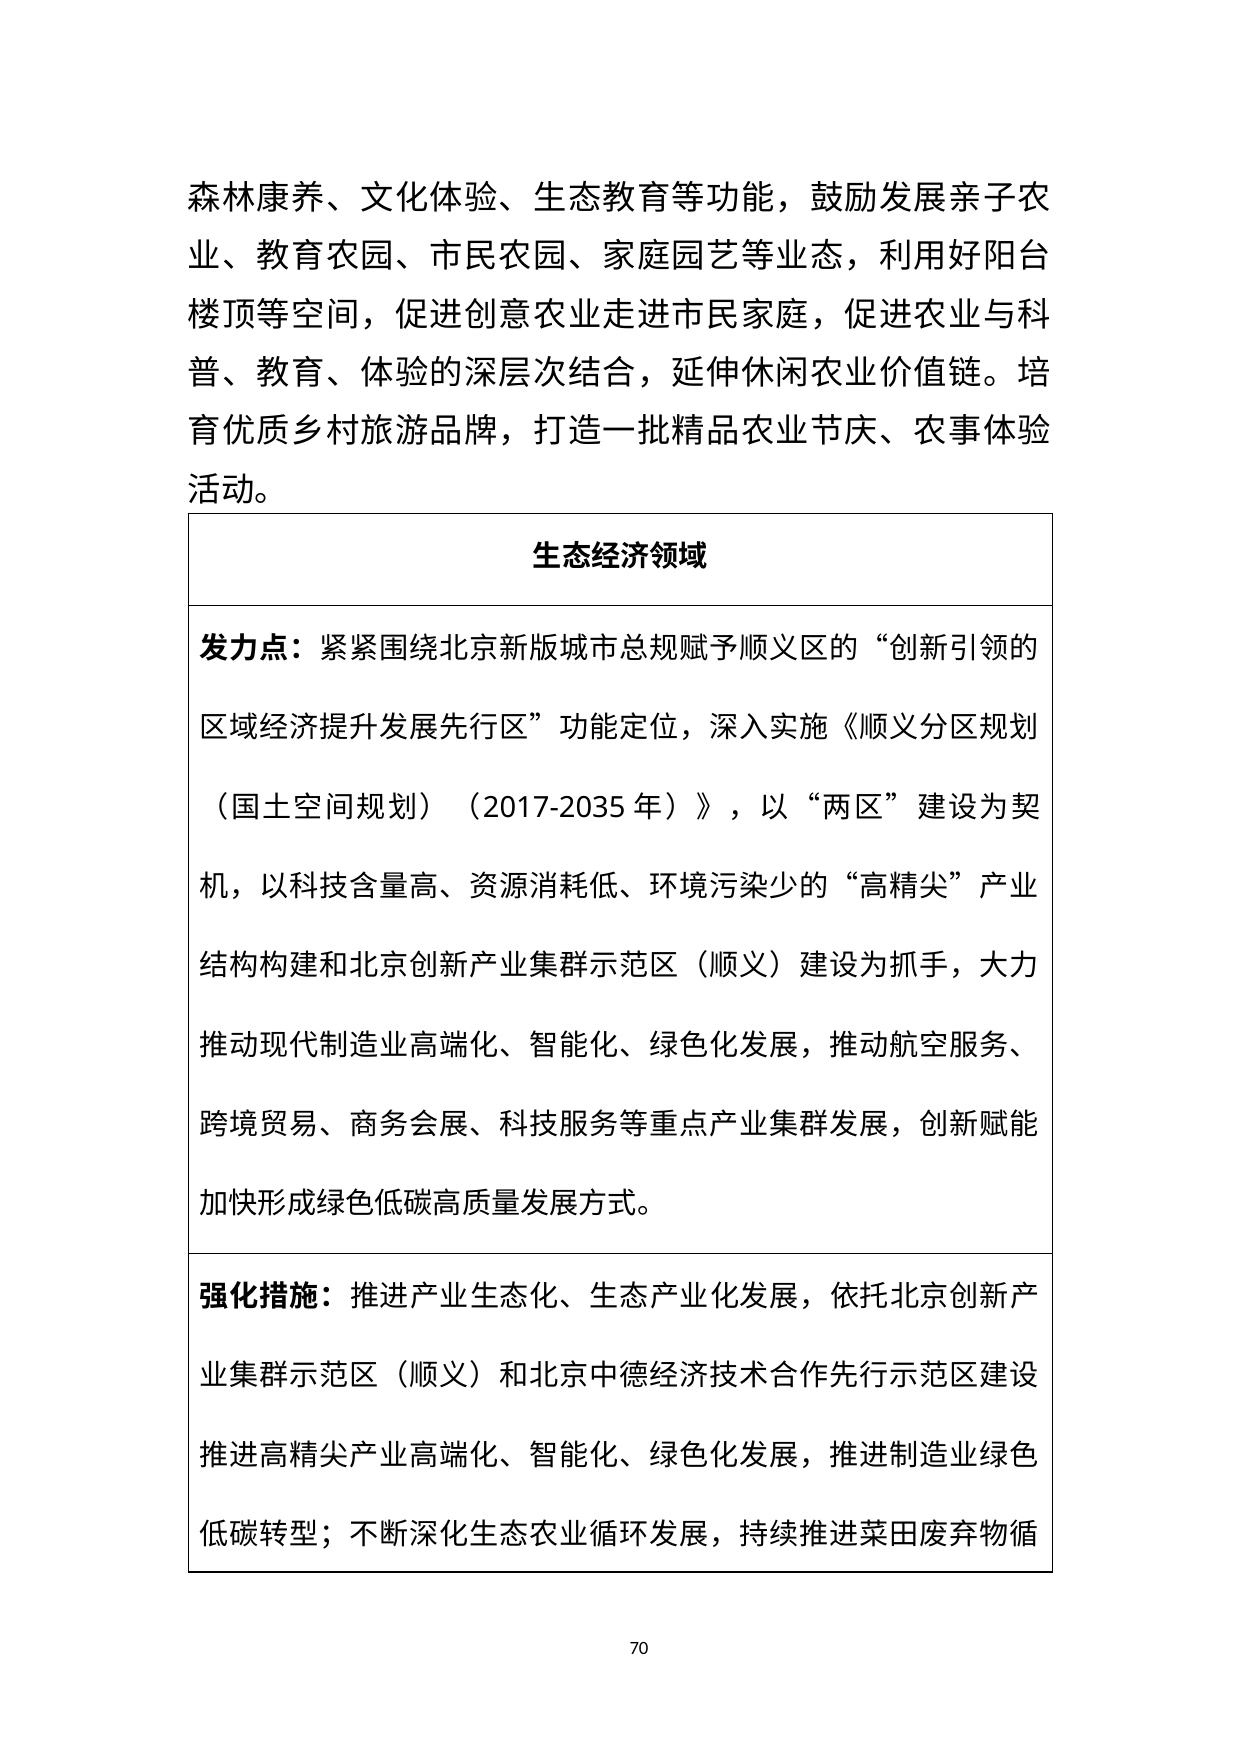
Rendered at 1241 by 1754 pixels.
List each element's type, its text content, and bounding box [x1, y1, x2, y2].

table_cell 发力点：紧紧围绕北京新版城市总规赋予顺义区的“创新引领的区域经济提升发展先行区”功能定位，深入实施《顺义分区规划（国土空间规划）（2017-2035年）》，以“两区”建设为契机，以科技含量高、资源消耗低、环境污染少的“高精尖”产业结构构建和北京创新产业集群示范区（顺义）建设为抓手，大力推动现代制造业高端化、智能化、绿色化发展，推动航空服务、跨境贸易、商务会展、科技服务等重点产业集群发展，创新赋能加快形成绿色低碳高质量发展方式。 [189, 606, 1052, 1253]
table_header 生态经济领域 [189, 514, 1052, 605]
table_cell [189, 1254, 1052, 1571]
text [187, 163, 1053, 513]
